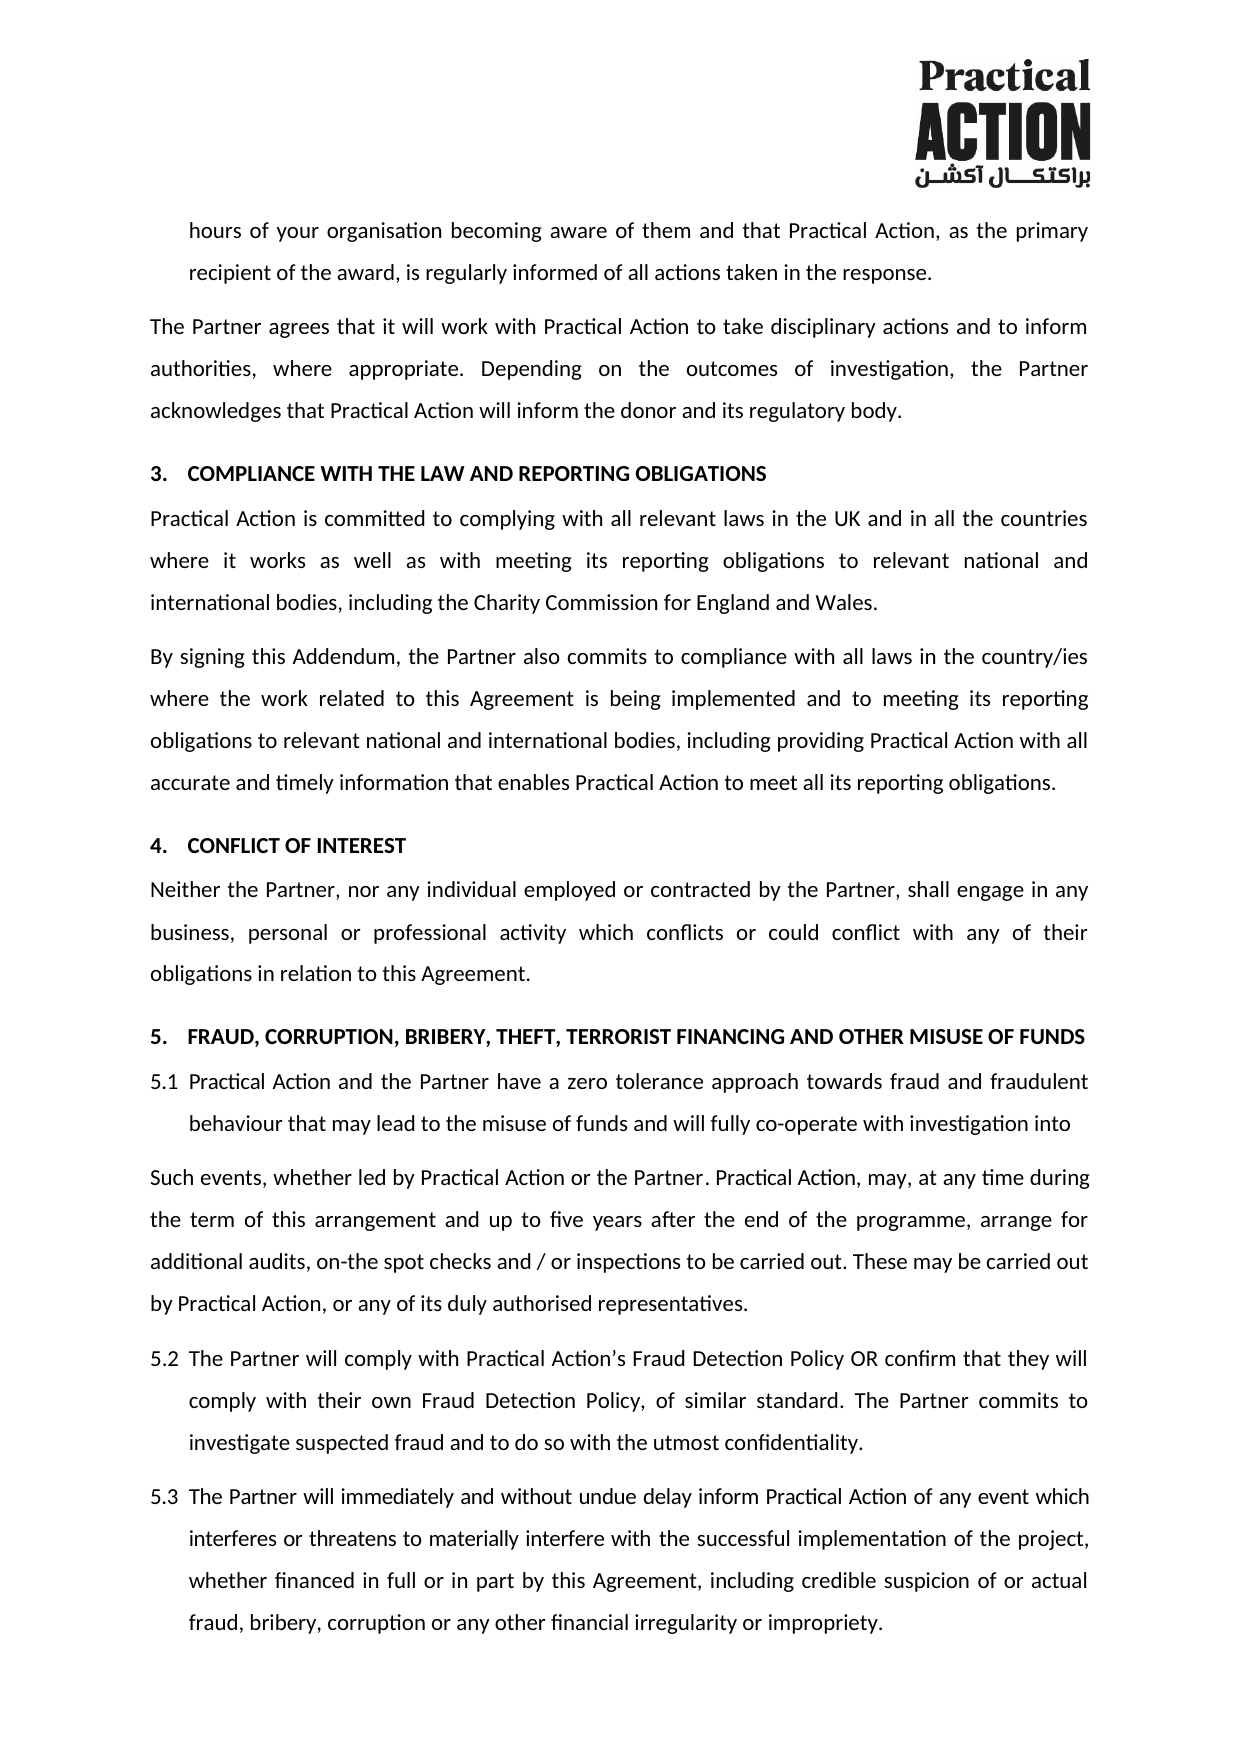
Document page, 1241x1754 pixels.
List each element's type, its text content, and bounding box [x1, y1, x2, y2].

list The Partner will comply with Practical Action’s Fraud Detection Policy OR confirm that they will comply with their own Fraud Detection Policy, of similar standard. The Partner commits to investigate suspected fraud and to do so with the utmost confidentiality. [150, 1344, 1090, 1456]
text The Partner agrees that it will work with Practical Action to take disciplinary actions and to inform authorities, where appropriate. Depending on the outcomes of investigation, the Partner acknowledges that Practical Action will inform the donor and its regulatory body. [150, 312, 1090, 424]
text Practical Action is committed to complying with all relevant laws in the UK and in all the countries where it works as well as with meeting its reporting obligations to relevant national and international bodies, including the Charity Commission for England and Wales. [150, 504, 1090, 616]
list COMPLIANCE WITH THE LAW AND REPORTING OBLIGATIONS [150, 459, 1090, 487]
text Such events, whether led by Practical Action or the Partner. Practical Action, may, at any time during the term of this arrangement and up to five years after the end of the programme, arrange for additional audits, on-the spot checks and / or inspections to be carried out. These may be carried out by Practical Action, or any of its duly authorised representatives. [150, 1163, 1090, 1317]
list CONFLICT OF INTEREST [150, 831, 1090, 859]
list The Partner will immediately and without undue delay inform Practical Action of any event which interferes or threatens to materially interfere with the successful implementation of the project, whether financed in full or in part by this Agreement, including credible suspicion of or actual fraud, bribery, corruption or any other financial irregularity or impropriety. [150, 1482, 1090, 1636]
text By signing this Addendum, the Partner also commits to compliance with all laws in the country/ies where the work related to this Agreement is being implemented and to meeting its reporting obligations to relevant national and international bodies, including providing Practical Action with all accurate and timely information that enables Practical Action to meet all its reporting obligations. [150, 642, 1090, 796]
list Practical Action and the Partner have a zero tolerance approach towards fraud and fraudulent behaviour that may lead to the misuse of funds and will fully co-operate with investigation into [150, 1067, 1090, 1137]
list FRAUD, CORRUPTION, BRIBERY, THEFT, TERRORIST FINANCING AND OTHER MISUSE OF FUNDS [150, 1022, 1090, 1050]
text Neither the Partner, nor any individual employed or contracted by the Partner, shall engage in any business, personal or professional activity which conflicts or could conflict with any of their obligations in relation to this Agreement. [150, 876, 1090, 988]
picture [915, 59, 1091, 188]
